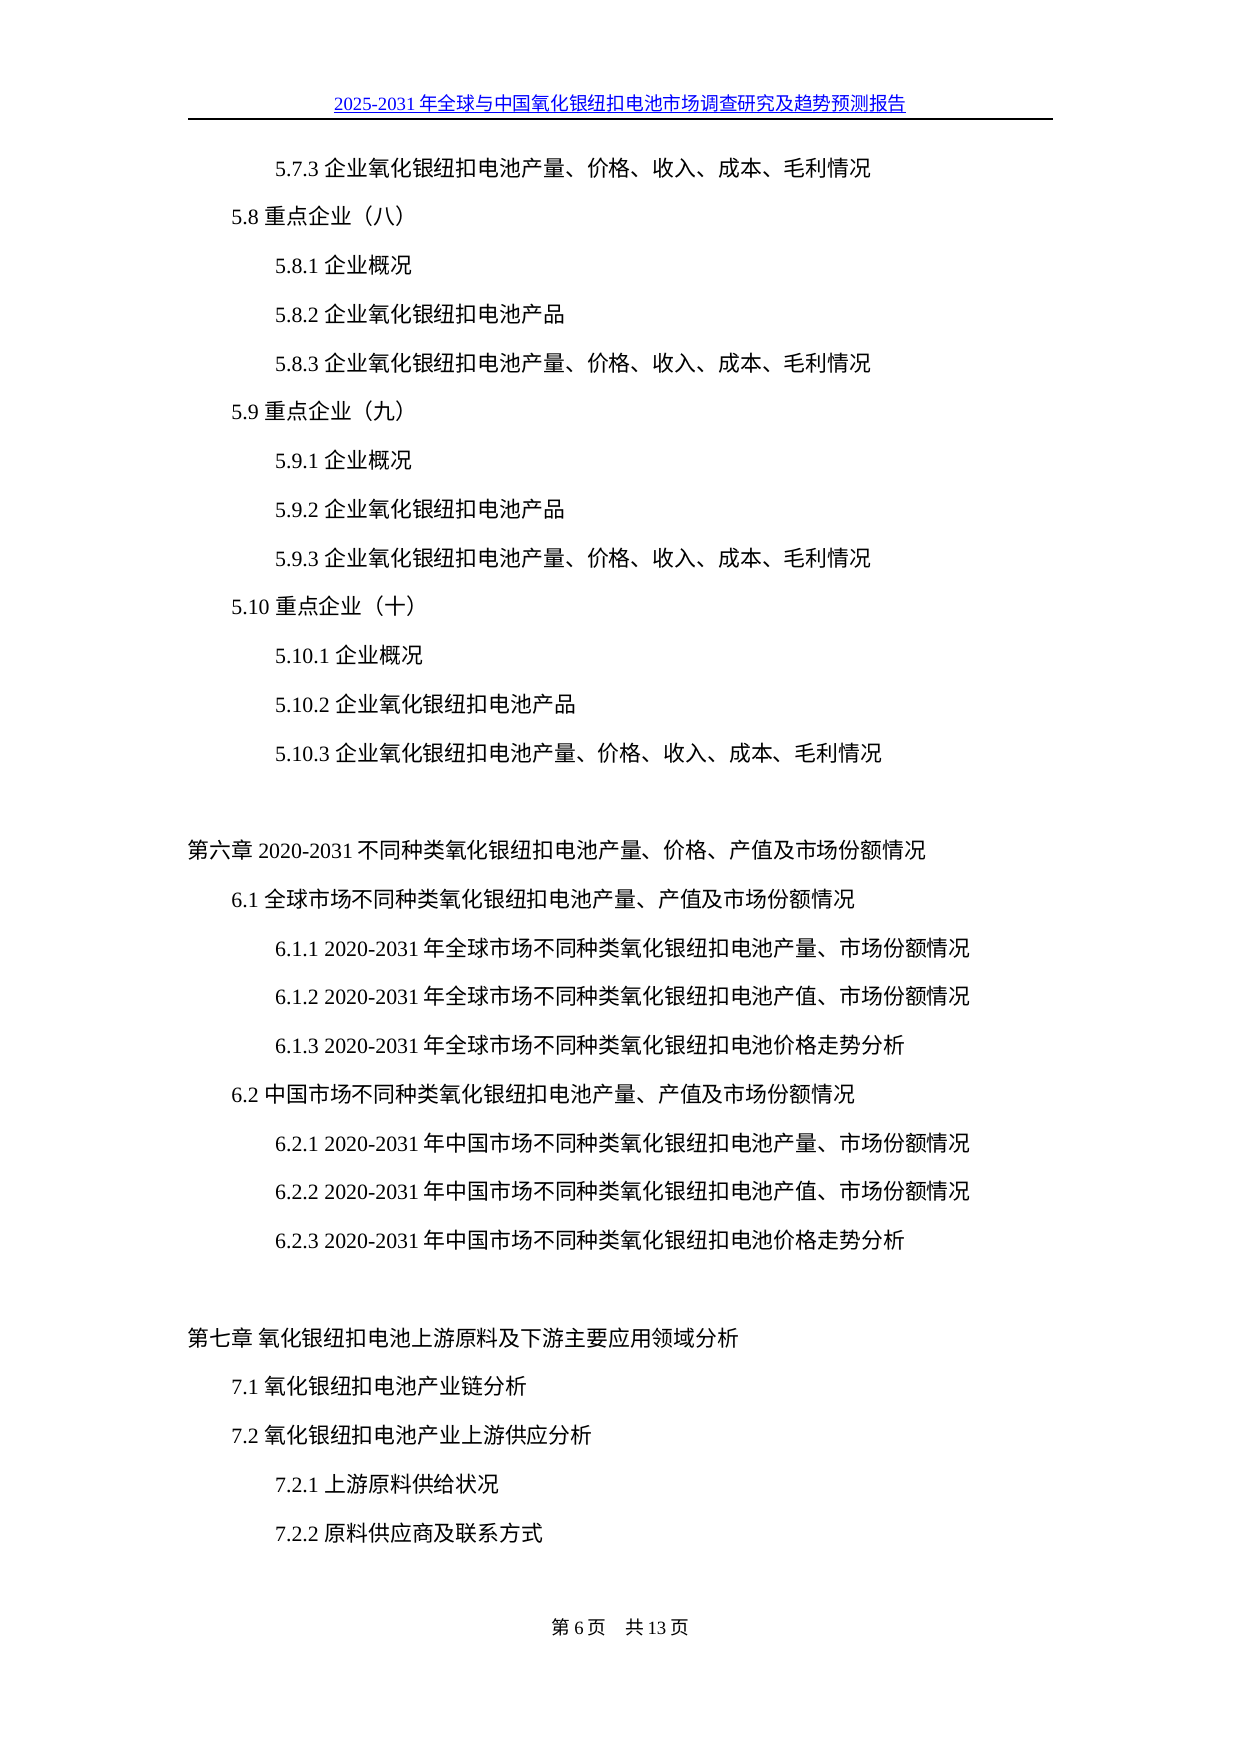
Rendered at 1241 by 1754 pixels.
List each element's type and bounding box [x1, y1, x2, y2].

text [187, 150, 1053, 1548]
